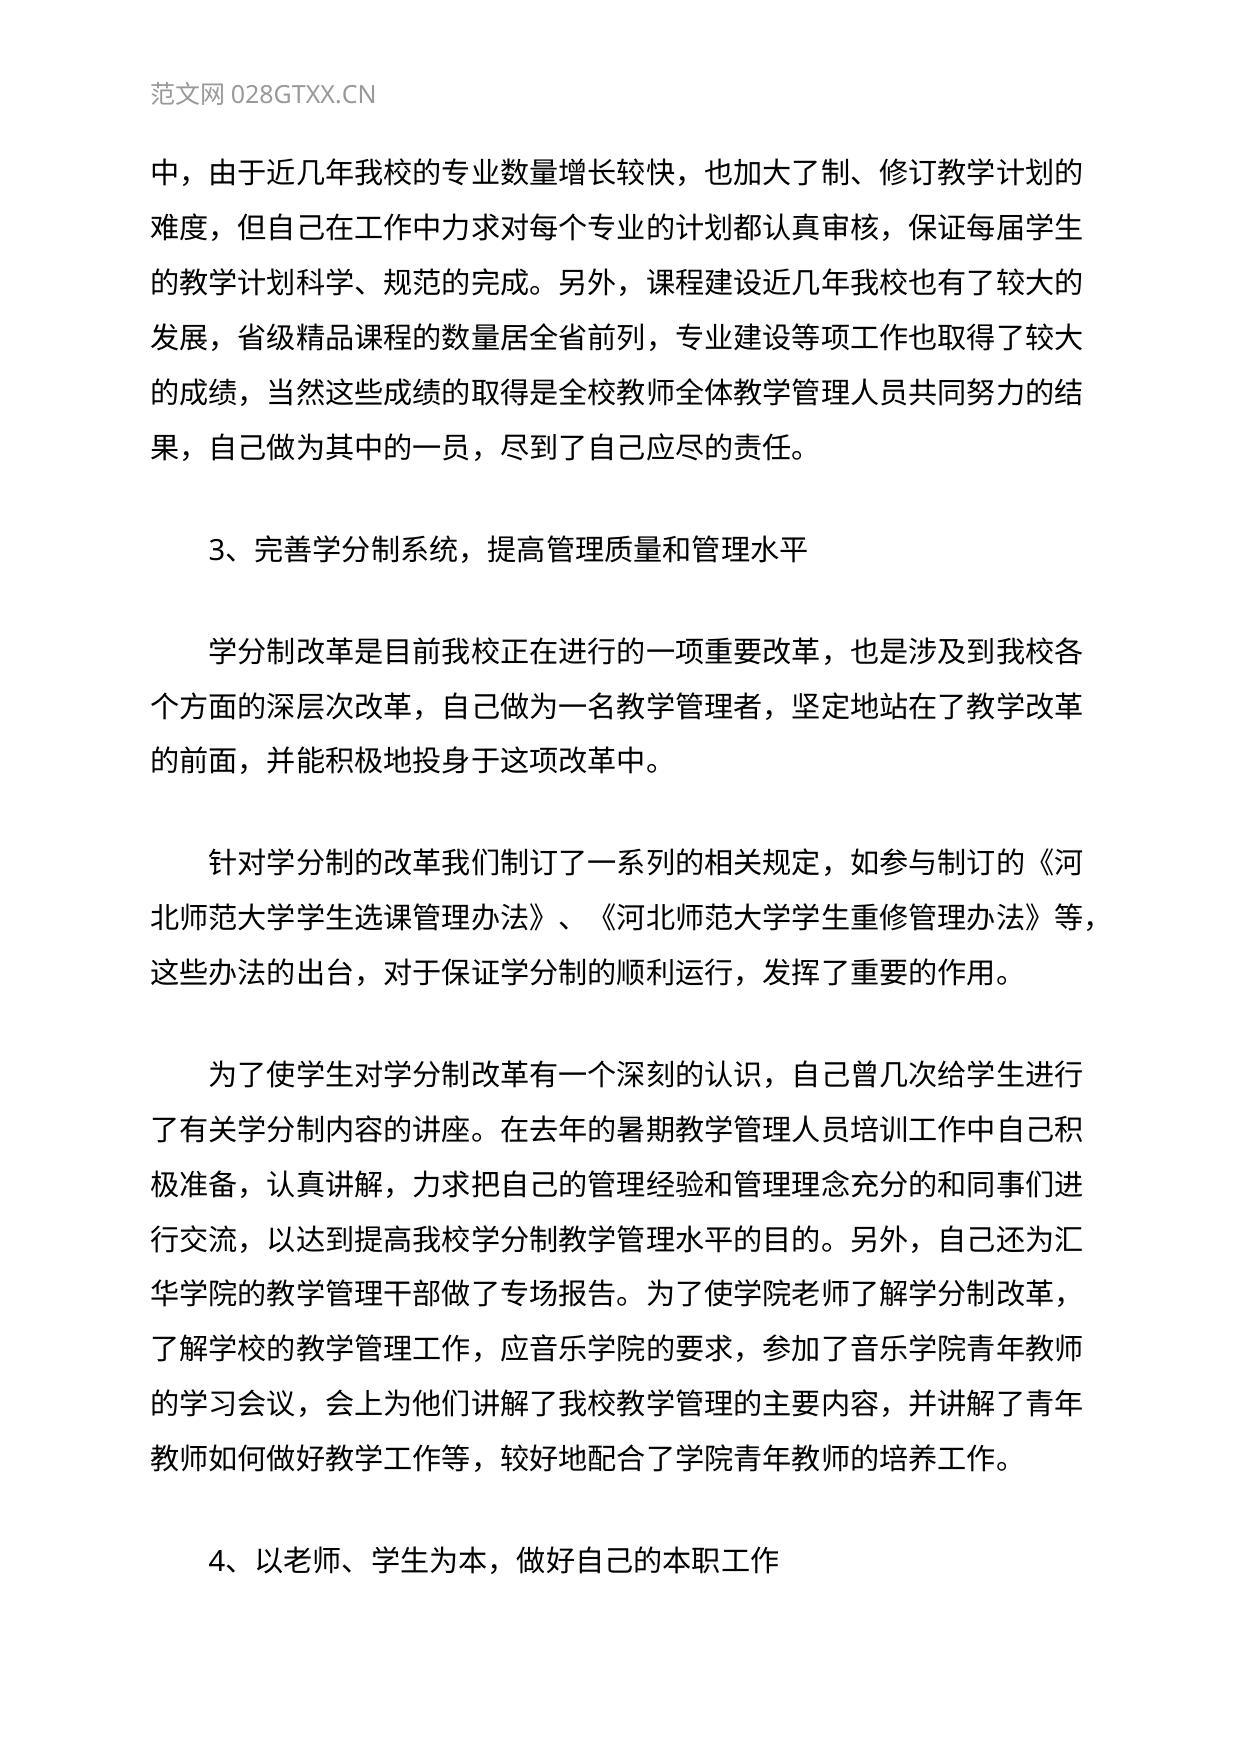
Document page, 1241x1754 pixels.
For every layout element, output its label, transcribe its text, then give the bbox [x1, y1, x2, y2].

text 4、以老师、学生为本，做好自己的本职工作 [150, 1537, 1090, 1580]
text 3、完善学分制系统，提高管理质量和管理水平 [150, 526, 1090, 569]
text 学分制改革是目前我校正在进行的一项重要改革，也是涉及到我校各个方面的深层次改革，自己做为一名教学管理者，坚定地站在了教学改革的前面，并能积极地投身于这项改革中。 [150, 628, 1090, 780]
text 针对学分制的改革我们制订了一系列的相关规定，如参与制订的《河北师范大学学生选课管理办法》、《河北师范大学学生重修管理办法》等，这些办法的出台，对于保证学分制的顺利运行，发挥了重要的作用。 [150, 840, 1090, 992]
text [150, 150, 1090, 467]
text 为了使学生对学分制改革有一个深刻的认识，自己曾几次给学生进行了有关学分制内容的讲座。在去年的暑期教学管理人员培训工作中自己积极准备，认真讲解，力求把自己的管理经验和管理理念充分的和同事们进行交流，以达到提高我校学分制教学管理水平的目的。另外，自己还为汇华学院的教学管理干部做了专场报告。为了使学院老师了解学分制改革，了解学校的教学管理工作，应音乐学院的要求，参加了音乐学院青年教师的学习会议，会上为他们讲解了我校教学管理的主要内容，并讲解了青年教师如何做好教学工作等，较好地配合了学院青年教师的培养工作。 [150, 1051, 1090, 1478]
